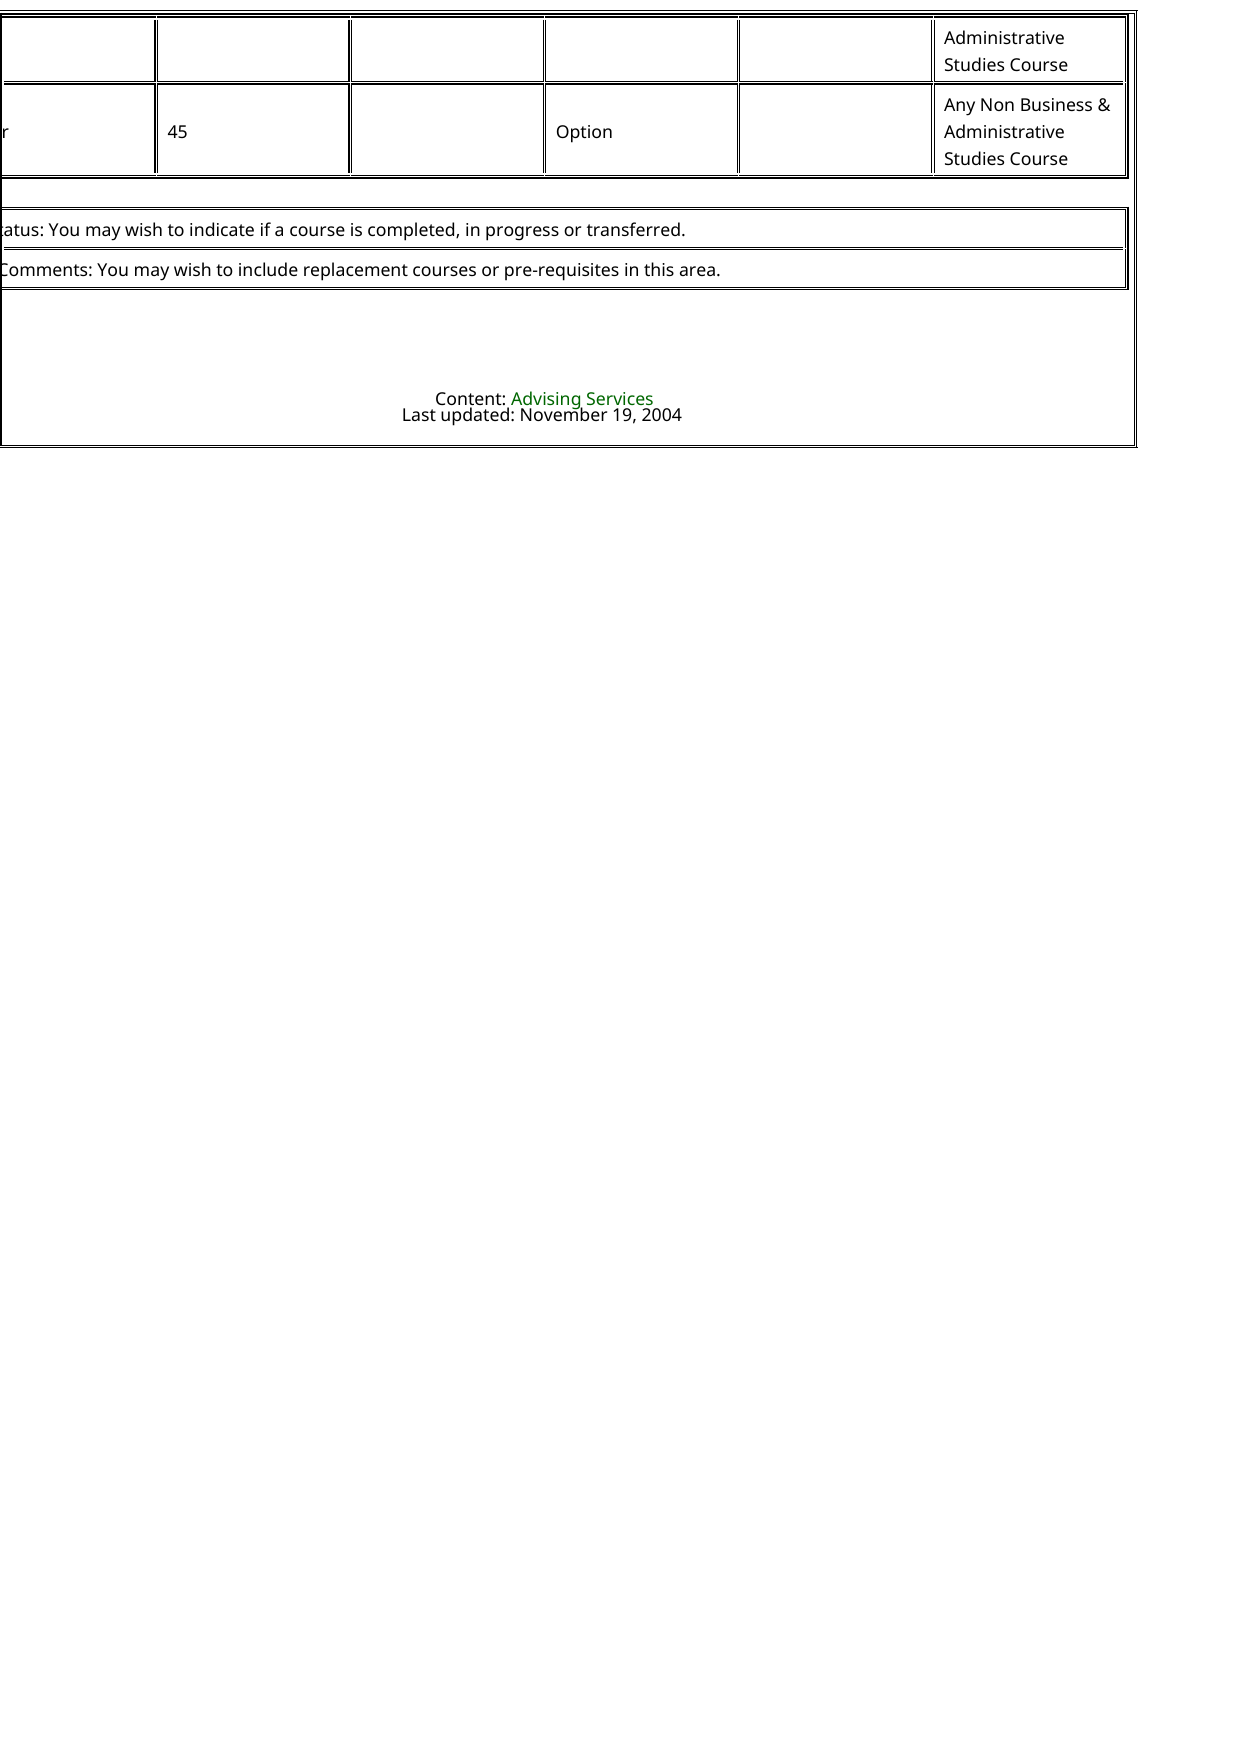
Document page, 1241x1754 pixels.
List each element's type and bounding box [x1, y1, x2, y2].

table_cell [2, 14, 1134, 444]
